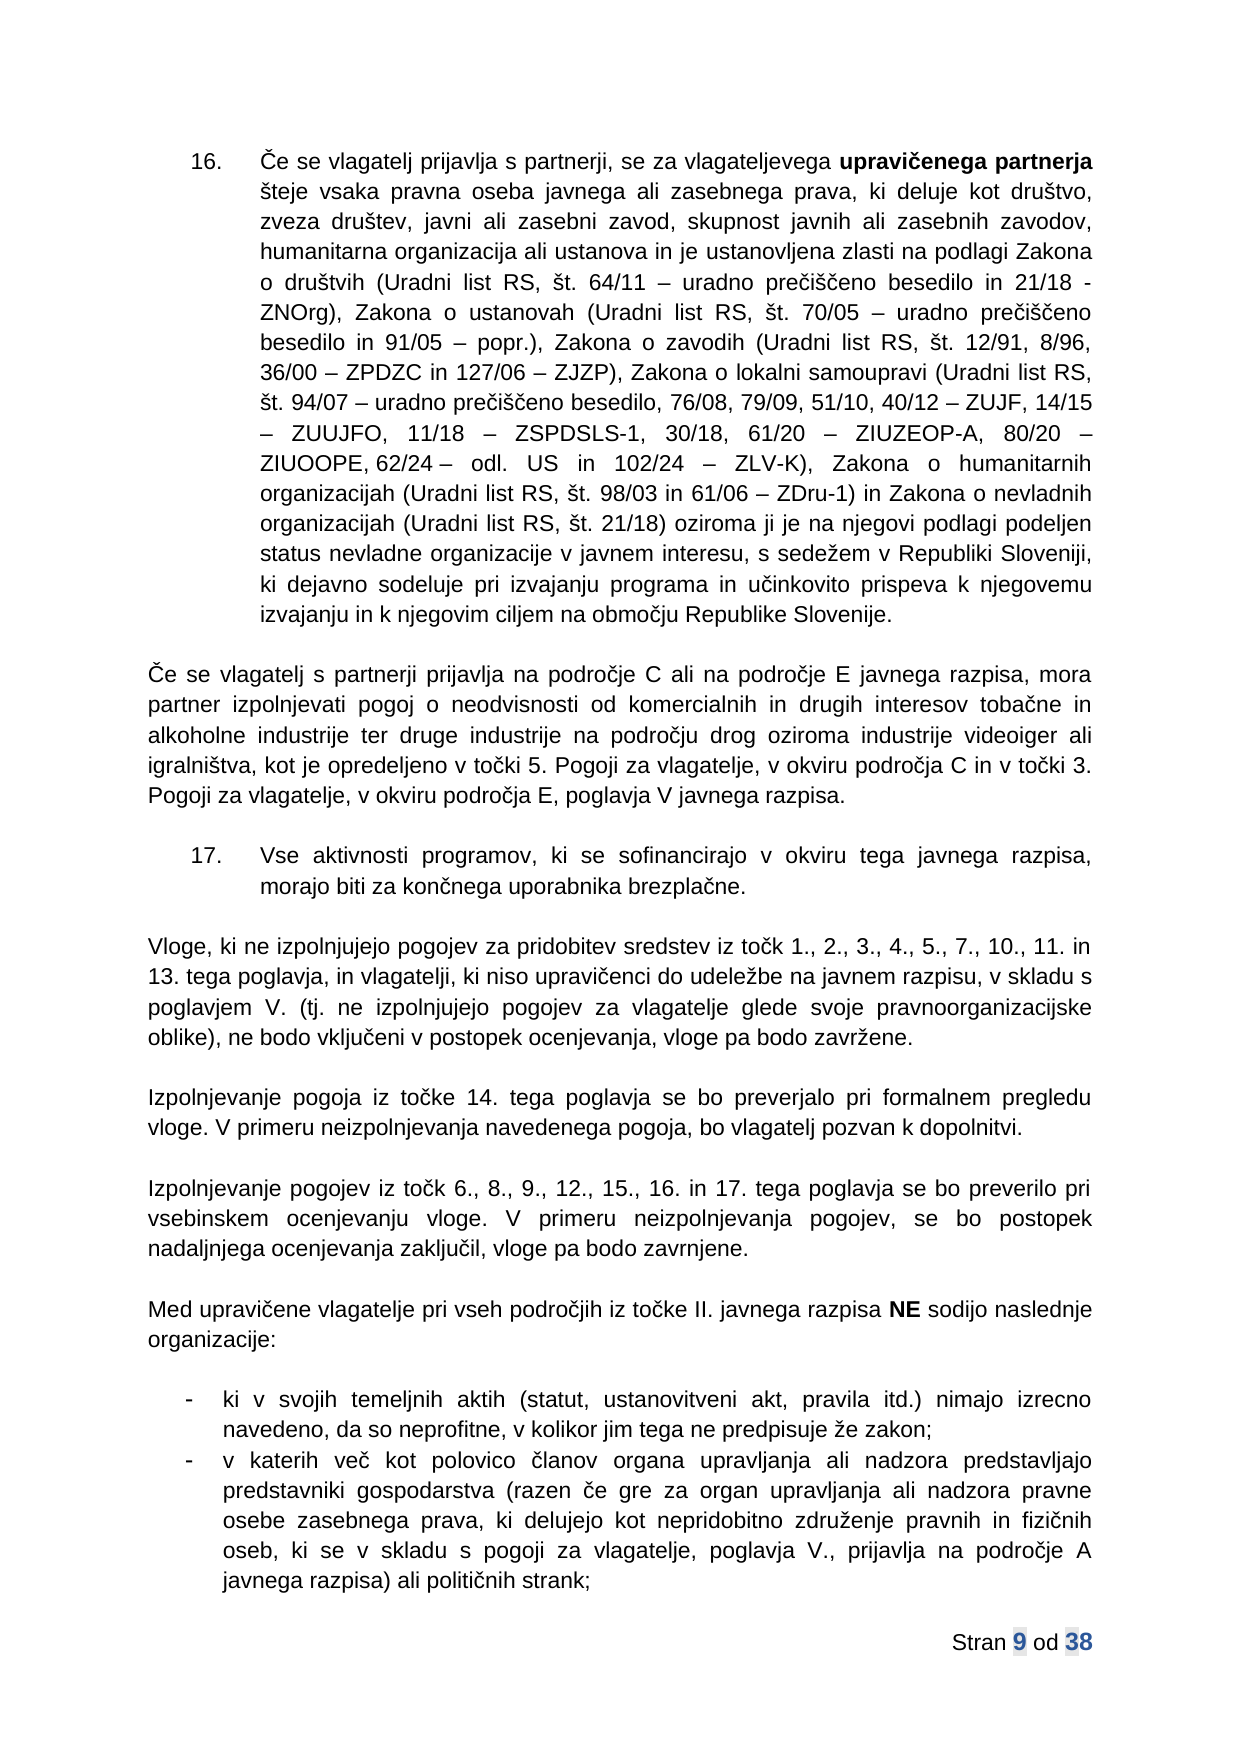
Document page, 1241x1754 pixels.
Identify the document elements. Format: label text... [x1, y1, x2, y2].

list Vse aktivnosti programov, ki se sofinancirajo v okviru tega javnega razpisa, morajo biti za končnega uporabnika brezplačne. [222, 842, 1093, 899]
text Izpolnjevanje pogojev iz točk 6., 8., 9., 12., 15., 16. in 17. tega poglavja se bo preverilo pri vsebinskem ocenjevanju vloge. V primeru neizpolnjevanja pogojev, se bo postopek nadaljnjega ocenjevanja zaključil, vloge pa bodo zavrnjene. [148, 1175, 1093, 1261]
text Med upravičene vlagatelje pri vseh področjih iz točke II. javnega razpisa NE sodijo naslednje organizacije: [148, 1296, 1093, 1352]
list Če se vlagatelj prijavlja s partnerji, se za vlagateljevega upravičenega partnerja šteje vsaka pravna oseba javnega ali zasebnega prava, ki deluje kot društvo, zveza društev, javni ali zasebni zavod, skupnost javnih ali zasebnih zavodov, humanitarna organizacija ali ustanova in je ustanovljena zlasti na podlagi Zakona o društvih (Uradni list RS, št. 64/11 – uradno prečiščeno besedilo in 21/18 - ZNOrg), Zakona o ustanovah (Uradni list RS, št. 70/05 – uradno prečiščeno besedilo in 91/05 – popr.), Zakona o zavodih (Uradni list RS, št. 12/91, 8/96, 36/00 – ZPDZC in 127/06 – ZJZP), Zakona o lokalni samoupravi (Uradni list RS, št. 94/07 – uradno prečiščeno besedilo, 76/08, 79/09, 51/10, 40/12 – ZUJF, 14/15 – ZUUJFO, 11/18 – ZSPDSLS-1, 30/18, 61/20 – ZIUZEOP-A, 80/20 – ZIUOOPE, 62/24 – odl. US in 102/24 – ZLV-K), Zakona o humanitarnih organizacijah (Uradni list RS, št. 98/03 in 61/06 – ZDru-1) in Zakona o nevladnih organizacijah (Uradni list RS, št. 21/18) oziroma ji je na njegovi podlagi podeljen status nevladne organizacije v javnem interesu, s sedežem v Republiki Sloveniji, ki dejavno sodeluje pri izvajanju programa in učinkovito prispeva k njegovemu izvajanju in k njegovim ciljem na območju Republike Slovenije. [222, 148, 1093, 627]
text Vloge, ki ne izpolnjujejo pogojev za pridobitev sredstev iz točk 1., 2., 3., 4., 5., 7., 10., 11. in 13. tega poglavja, in vlagatelji, ki niso upravičenci do udeležbe na javnem razpisu, v skladu s poglavjem V. (tj. ne izpolnjujejo pogojev za vlagatelje glede svoje pravnoorganizacijske oblike), ne bodo vključeni v postopek ocenjevanja, vloge pa bodo zavržene. [148, 933, 1093, 1050]
text Če se vlagatelj s partnerji prijavlja na področje C ali na področje E javnega razpisa, mora partner izpolnjevati pogoj o neodvisnosti od komercialnih in drugih interesov tobačne in alkoholne industrije ter druge industrije na področju drog oziroma industrije videoiger ali igralništva, kot je opredeljeno v točki 5. Pogoji za vlagatelje, v okviru področja C in v točki 3. Pogoji za vlagatelje, v okviru področja E, poglavja V javnega razpisa. [148, 661, 1093, 808]
list v katerih več kot polovico članov organa upravljanja ali nadzora predstavljajo predstavniki gospodarstva (razen če gre za organ upravljanja ali nadzora pravne osebe zasebnega prava, ki delujejo kot nepridobitno združenje pravnih in fizičnih oseb, ki se v skladu s pogoji za vlagatelje, poglavja V., prijavlja na področje A javnega razpisa) ali političnih strank; [185, 1447, 1093, 1594]
text Izpolnjevanje pogoja iz točke 14. tega poglavja se bo preverjalo pri formalnem pregledu vloge. V primeru neizpolnjevanja navedenega pogoja, bo vlagatelj pozvan k dopolnitvi. [148, 1084, 1093, 1141]
list ki v svojih temeljnih aktih (statut, ustanovitveni akt, pravila itd.) nimajo izrecno navedeno, da so neprofitne, v kolikor jim tega ne predpisuje že zakon; [185, 1386, 1093, 1443]
